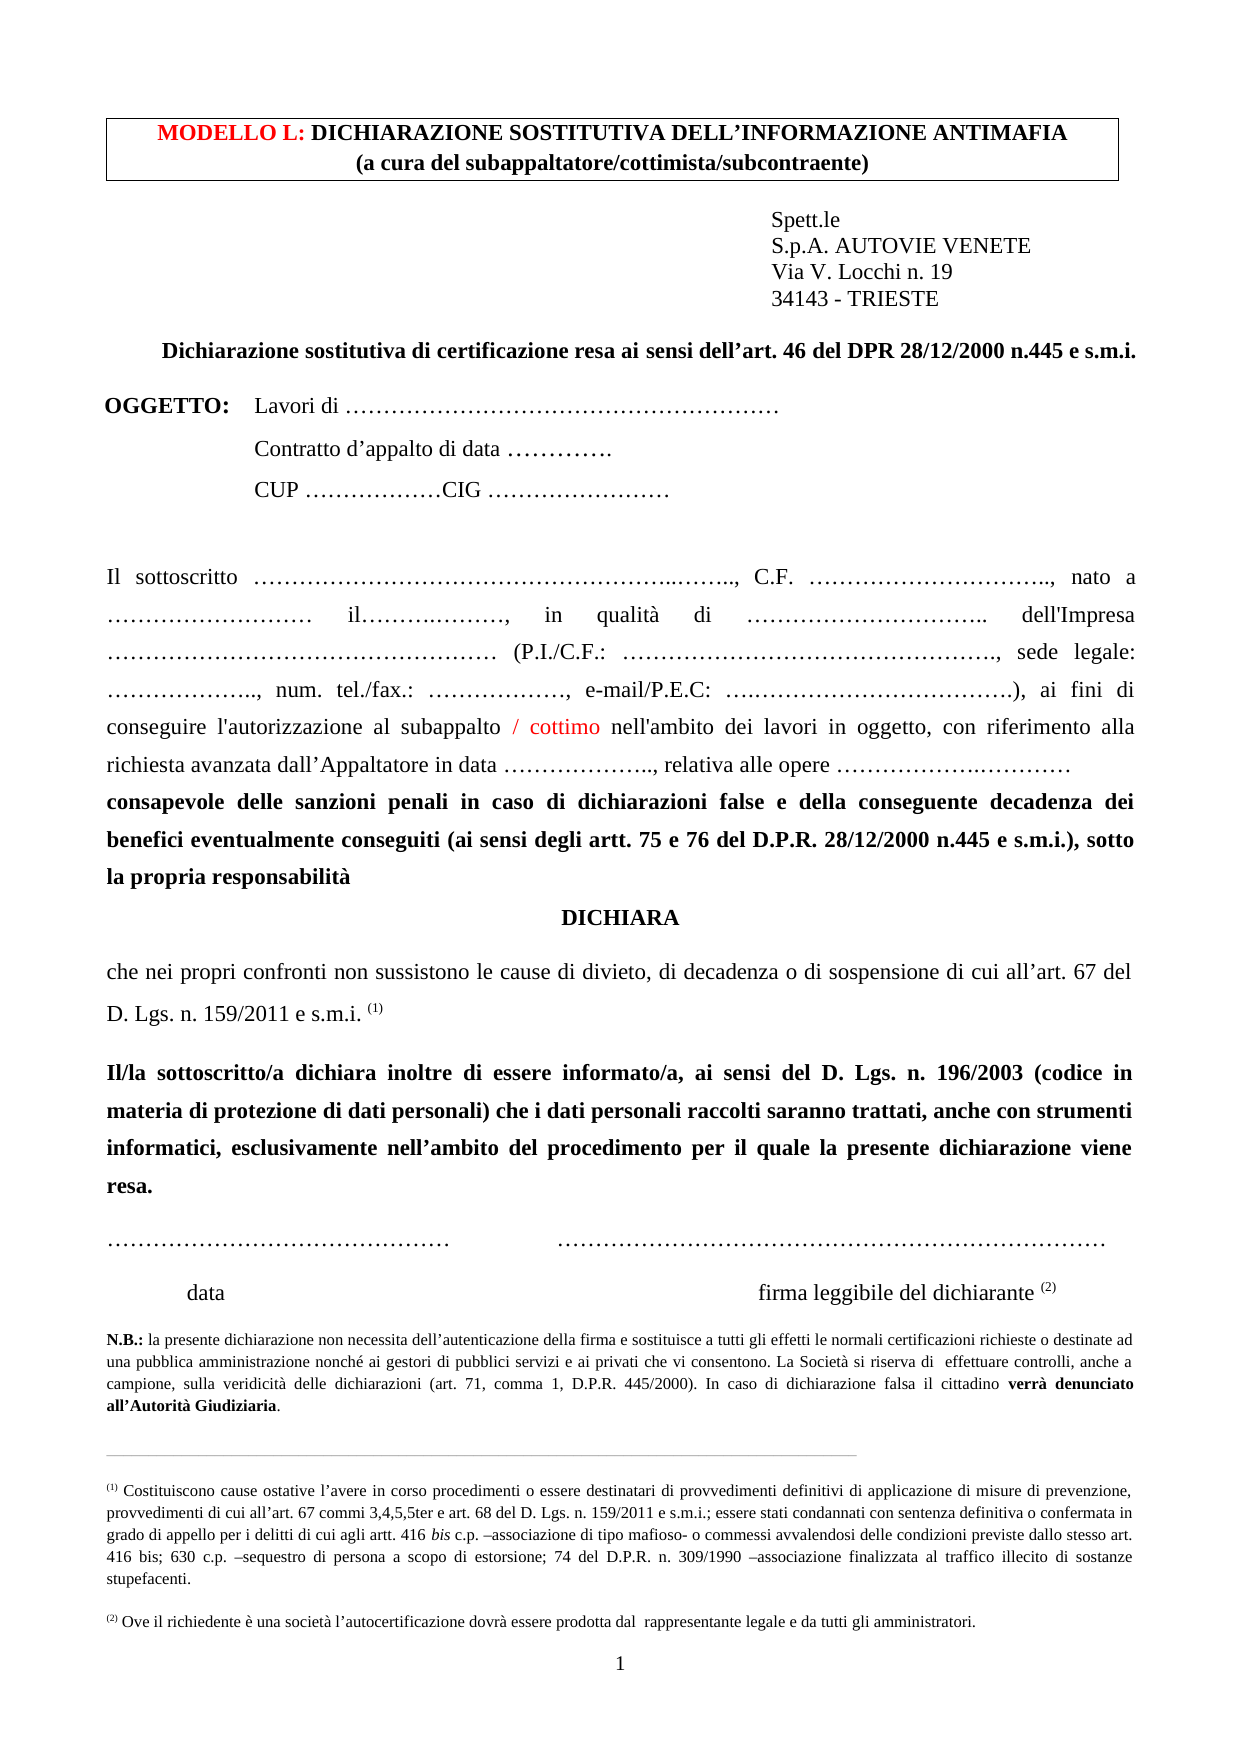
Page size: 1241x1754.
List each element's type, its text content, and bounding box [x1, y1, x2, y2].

text Il sottoscritto ………………………………………………..…….., C.F. ………………………….., nato a ……………………… il……….………, in qualità di ………………………….. dell'Impresa …………………………………………… (P.I./C.F.: …………………………………………., sede legale: ……………….., num. tel./fax.: ………………, e-mail/P.E.C: ….…………………………….), ai fini di conseguire l'autorizzazione al subappalto / cottimo nell'ambito dei lavori in oggetto, con riferimento alla richiesta avanzata dall’Appaltatore in data ……………….., relativa alle opere ……………….………… [106, 555, 1136, 780]
text 34143 - TRIESTE [771, 285, 1134, 311]
text consapevole delle sanzioni penali in caso di dichiarazioni false e della conseguente decadenza dei benefici eventualmente conseguiti (ai sensi degli artt. 75 e 76 del D.P.R. 28/12/2000 n.445 e s.m.i.), sotto la propria responsabilità [106, 780, 1136, 892]
text Contratto d’appalto di data …………. [254, 433, 1134, 462]
text N.B.: la presente dichiarazione non necessita dell’autenticazione della firma e sostituisce a tutti gli effetti le normali certificazioni richieste o destinate ad una pubblica amministrazione nonché ai gestori di pubblici servizi e ai privati che vi consentono. La Società si riserva di effettuare controlli, anche a campione, sulla veridicità delle dichiarazioni (art. 71, comma 1, D.P.R. 445/2000). In caso di dichiarazione falsa il cittadino verrà denunciato all’Autorità Giudiziaria. [106, 1330, 1134, 1415]
text che nei propri confronti non sussistono le cause di divieto, di decadenza o di sospensione di cui all’art. 67 del D. Lgs. n. 159/2011 e s.m.i. (1) [106, 946, 1134, 1030]
text S.p.A. AUTOVIE VENETE [771, 232, 1134, 258]
text (1) Costituiscono cause ostative l’avere in corso procedimenti o essere destinatari di provvedimenti definitivi di applicazione di misure di prevenzione, provvedimenti di cui all’art. 67 commi 3,4,5,5ter e art. 68 del D. Lgs. n. 159/2011 e s.m.i.; essere stati condannati con sentenza definitiva o confermata in grado di appello per i delitti di cui agli artt. 416 bis c.p. –associazione di tipo mafioso- o commessi avvalendosi delle condizioni previste dallo stesso art. 416 bis; 630 c.p. –sequestro di persona a scopo di estorsione; 74 del D.P.R. n. 309/1990 –associazione finalizzata al traffico illecito di sostanze stupefacenti. [106, 1481, 1134, 1588]
text Spett.le [771, 206, 1134, 232]
text __________________________________________________________________________________________ [106, 1438, 1134, 1458]
text ……………………………………… ……………………………………………………………… [106, 1213, 1134, 1255]
text OGGETTO: Lavori di ………………………………………………… [104, 390, 1134, 419]
text DICHIARA [106, 892, 1134, 934]
text Via V. Locchi n. 19 [771, 258, 1134, 285]
text CUP ………………CIG …………………… [254, 476, 1134, 503]
text data firma leggibile del dichiarante (2) [106, 1267, 1134, 1309]
text Dichiarazione sostitutiva di certificazione resa ai sensi dell’art. 46 del DPR 28/12/2000 n.445 e s.m.i. [118, 337, 1179, 364]
text Il/la sottoscritto/a dichiara inoltre di essere informato/a, ai sensi del D. Lgs. n. 196/2003 (codice in materia di protezione di dati personali) che i dati personali raccolti saranno trattati, anche con strumenti informatici, esclusivamente nell’ambito del procedimento per il quale la presente dichiarazione viene resa. [106, 1051, 1134, 1201]
table_header MODELLO L: DICHIARAZIONE SOSTITUTIVA DELL’INFORMAZIONE ANTIMAFIA (a cura del subappaltatore/cottimista/subcontraente) [107, 119, 1118, 179]
text (2) Ove il richiedente è una società l’autocertificazione dovrà essere prodotta dal rappresentante legale e da tutti gli amministratori. [106, 1612, 1134, 1631]
